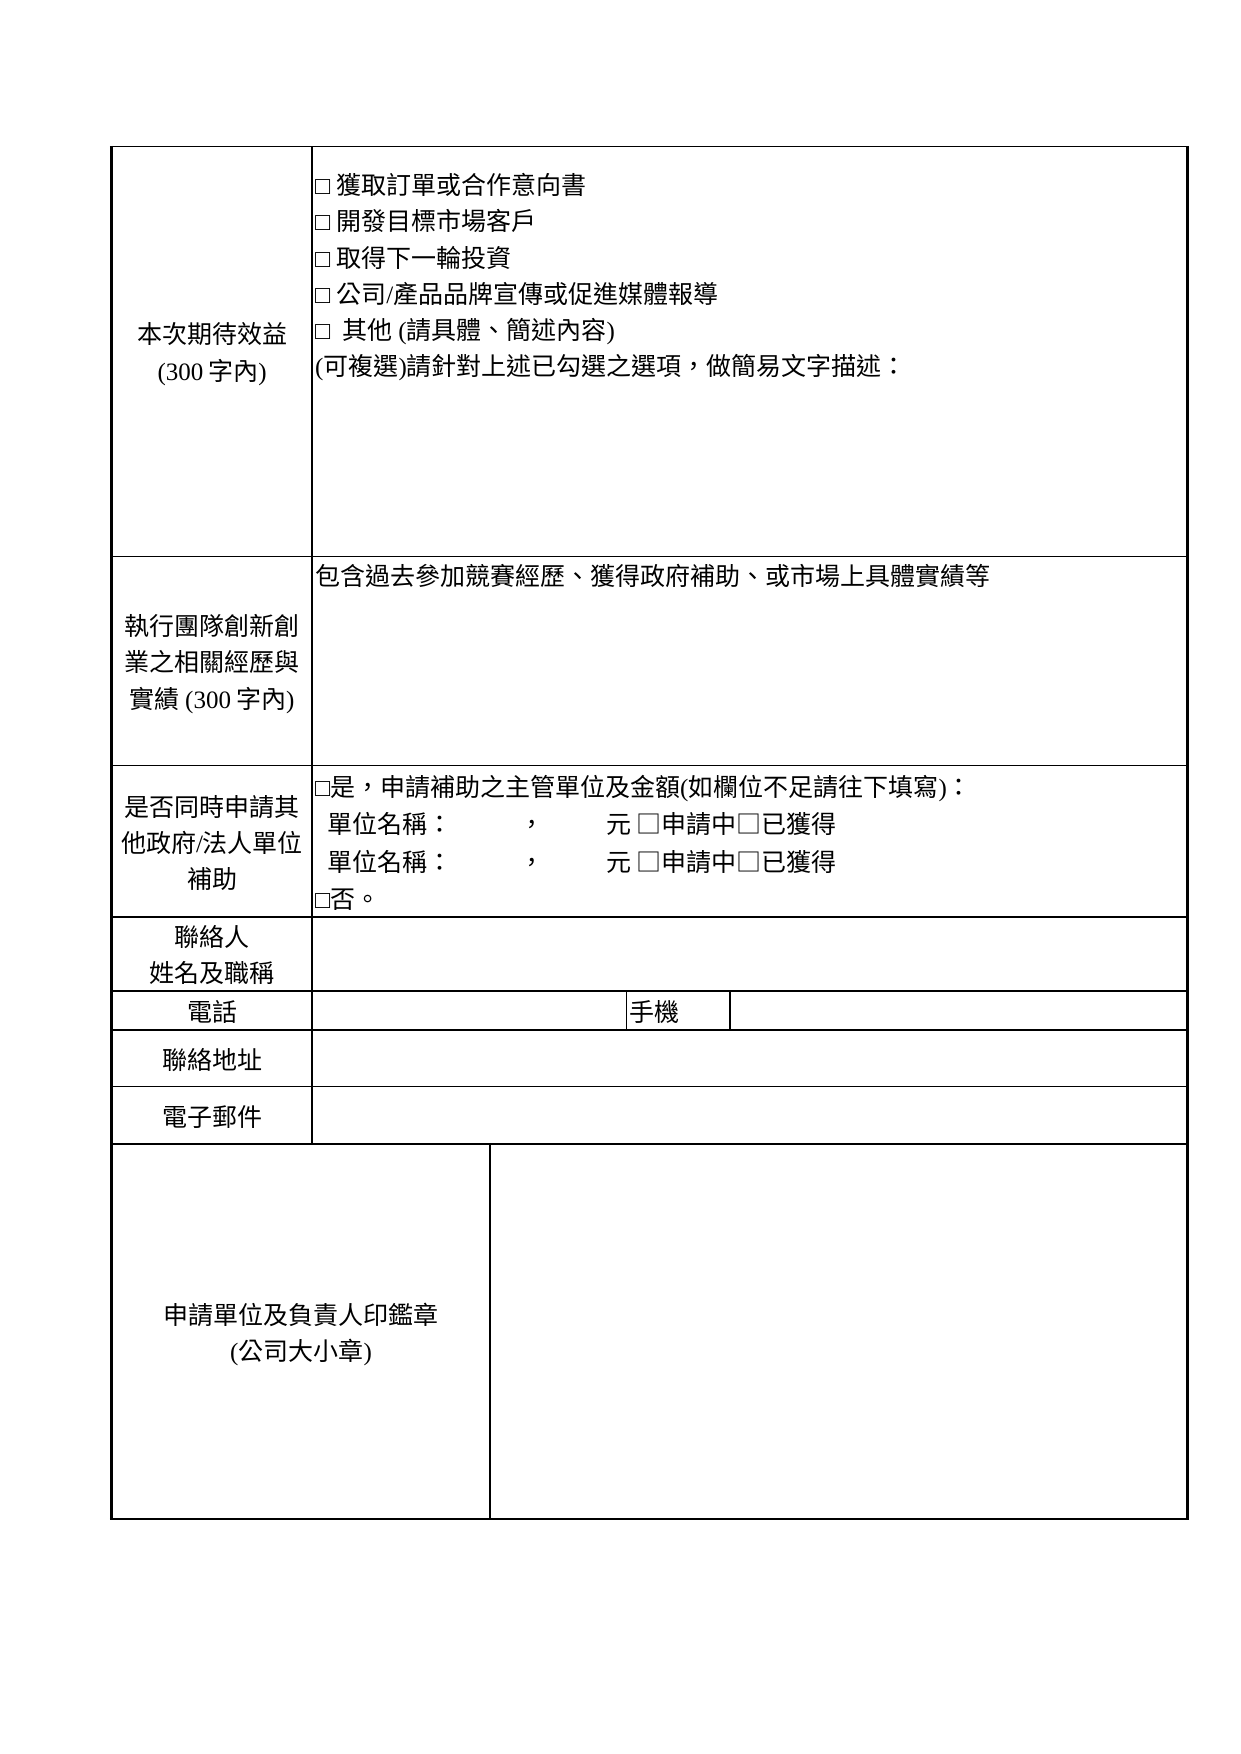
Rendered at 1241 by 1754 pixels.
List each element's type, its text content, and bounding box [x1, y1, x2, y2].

table_cell 聯絡人 姓名及職稱 [113, 918, 311, 990]
table_cell 電話 [113, 992, 311, 1029]
table_cell 執行團隊創新創業之相關經歷與實績 (300字內) [113, 557, 311, 765]
table_cell □是，申請補助之主管單位及金額(如欄位不足請往下填寫)： 單位名稱： ， 元 □申請中□已獲得 單位名稱： ， 元 □申請中□已獲得 □否。 [313, 766, 1186, 916]
table_cell [731, 992, 1186, 1029]
table_cell [313, 1031, 1186, 1086]
table_cell 包含過去參加競賽經歷、獲得政府補助、或市場上具體實績等 [313, 557, 1186, 765]
table_cell [313, 992, 626, 1029]
table_cell 本次期待效益 (300字內) [113, 147, 311, 556]
table_cell 申請單位及負責人印鑑章 (公司大小章) [113, 1145, 489, 1518]
table_cell [313, 918, 1186, 990]
table_cell 電子郵件 [113, 1087, 311, 1143]
table_cell 手機 [627, 992, 729, 1029]
table_cell 是否同時申請其他政府/法人單位補助 [113, 766, 311, 916]
table_cell 聯絡地址 [113, 1031, 311, 1086]
table_cell [313, 1087, 1186, 1143]
table_cell [491, 1145, 1186, 1518]
table_cell □ 獲取訂單或合作意向書 □ 開發目標市場客戶 □ 取得下一輪投資 □ 公司/產品品牌宣傳或促進媒體報導 □ 其他 (請具體、簡述內容) (可複選)請針對上述已勾選之選項，做簡易文字描述： [313, 147, 1186, 556]
